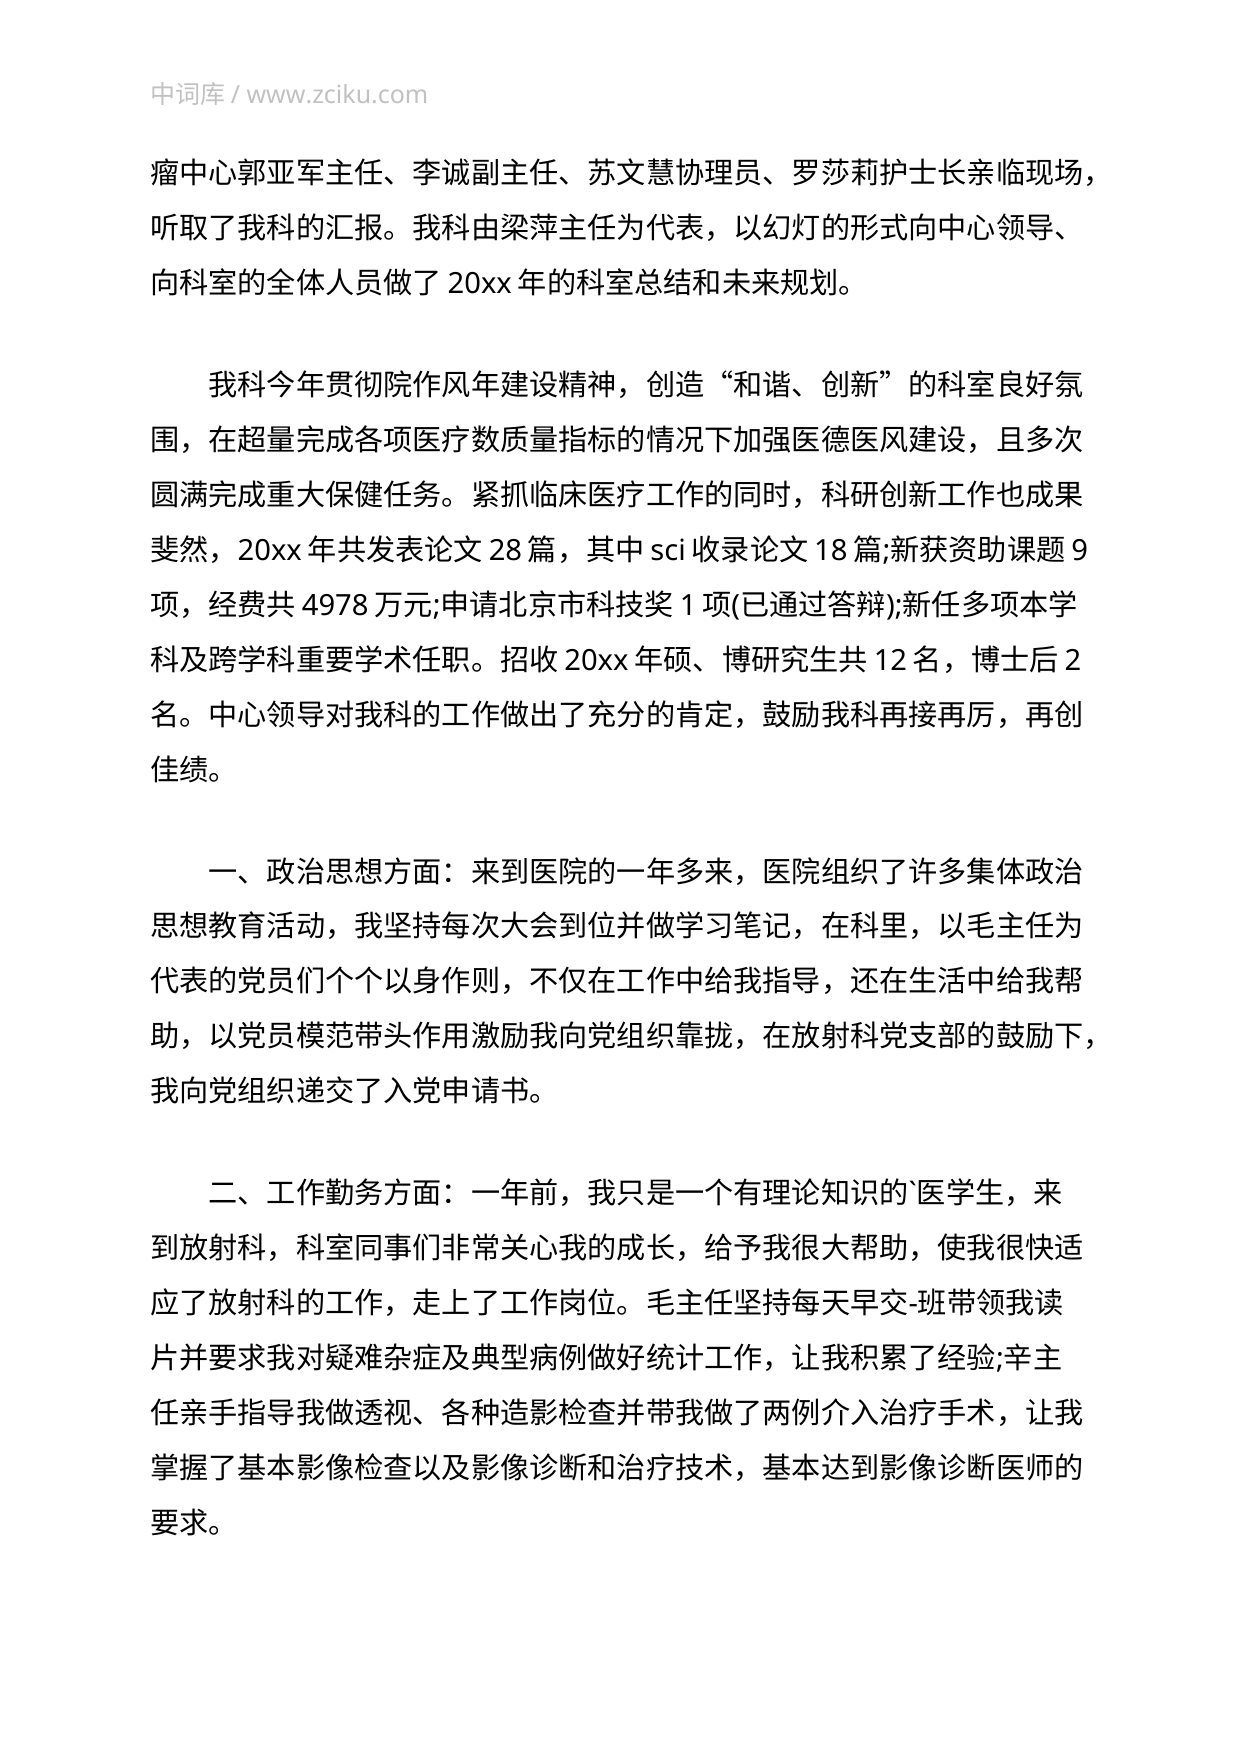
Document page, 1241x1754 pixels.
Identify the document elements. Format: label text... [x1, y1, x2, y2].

text 一、政治思想方面：来到医院的一年多来，医院组织了许多集体政治思想教育活动，我坚持每次大会到位并做学习笔记，在科里，以毛主任为代表的党员们个个以身作则，不仅在工作中给我指导，还在生活中给我帮助，以党员模范带头作用激励我向党组织靠拢，在放射科党支部的鼓励下，我向党组织递交了入党申请书。 [150, 848, 1090, 1110]
text 二、工作勤务方面：一年前，我只是一个有理论知识的`医学生，来到放射科，科室同事们非常关心我的成长，给予我很大帮助，使我很快适应了放射科的工作，走上了工作岗位。毛主任坚持每天早交-班带领我读片并要求我对疑难杂症及典型病例做好统计工作，让我积累了经验;辛主任亲手指导我做透视、各种造影检查并带我做了两例介入治疗手术，让我掌握了基本影像检查以及影像诊断和治疗技术，基本达到影像诊断医师的要求。 [150, 1169, 1090, 1541]
text 我科今年贯彻院作风年建设精神，创造“和谐、创新”的科室良好氛围，在超量完成各项医疗数质量指标的情况下加强医德医风建设，且多次圆满完成重大保健任务。紧抓临床医疗工作的同时，科研创新工作也成果斐然，20xx年共发表论文28篇，其中sci收录论文18篇;新获资助课题9项，经费共4978万元;申请北京市科技奖1项(已通过答辩);新任多项本学科及跨学科重要学术任职。招收20xx年硕、博研究生共12名，博士后2名。中心领导对我科的工作做出了充分的肯定，鼓励我科再接再厉，再创佳绩。 [150, 362, 1090, 789]
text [150, 150, 1090, 302]
